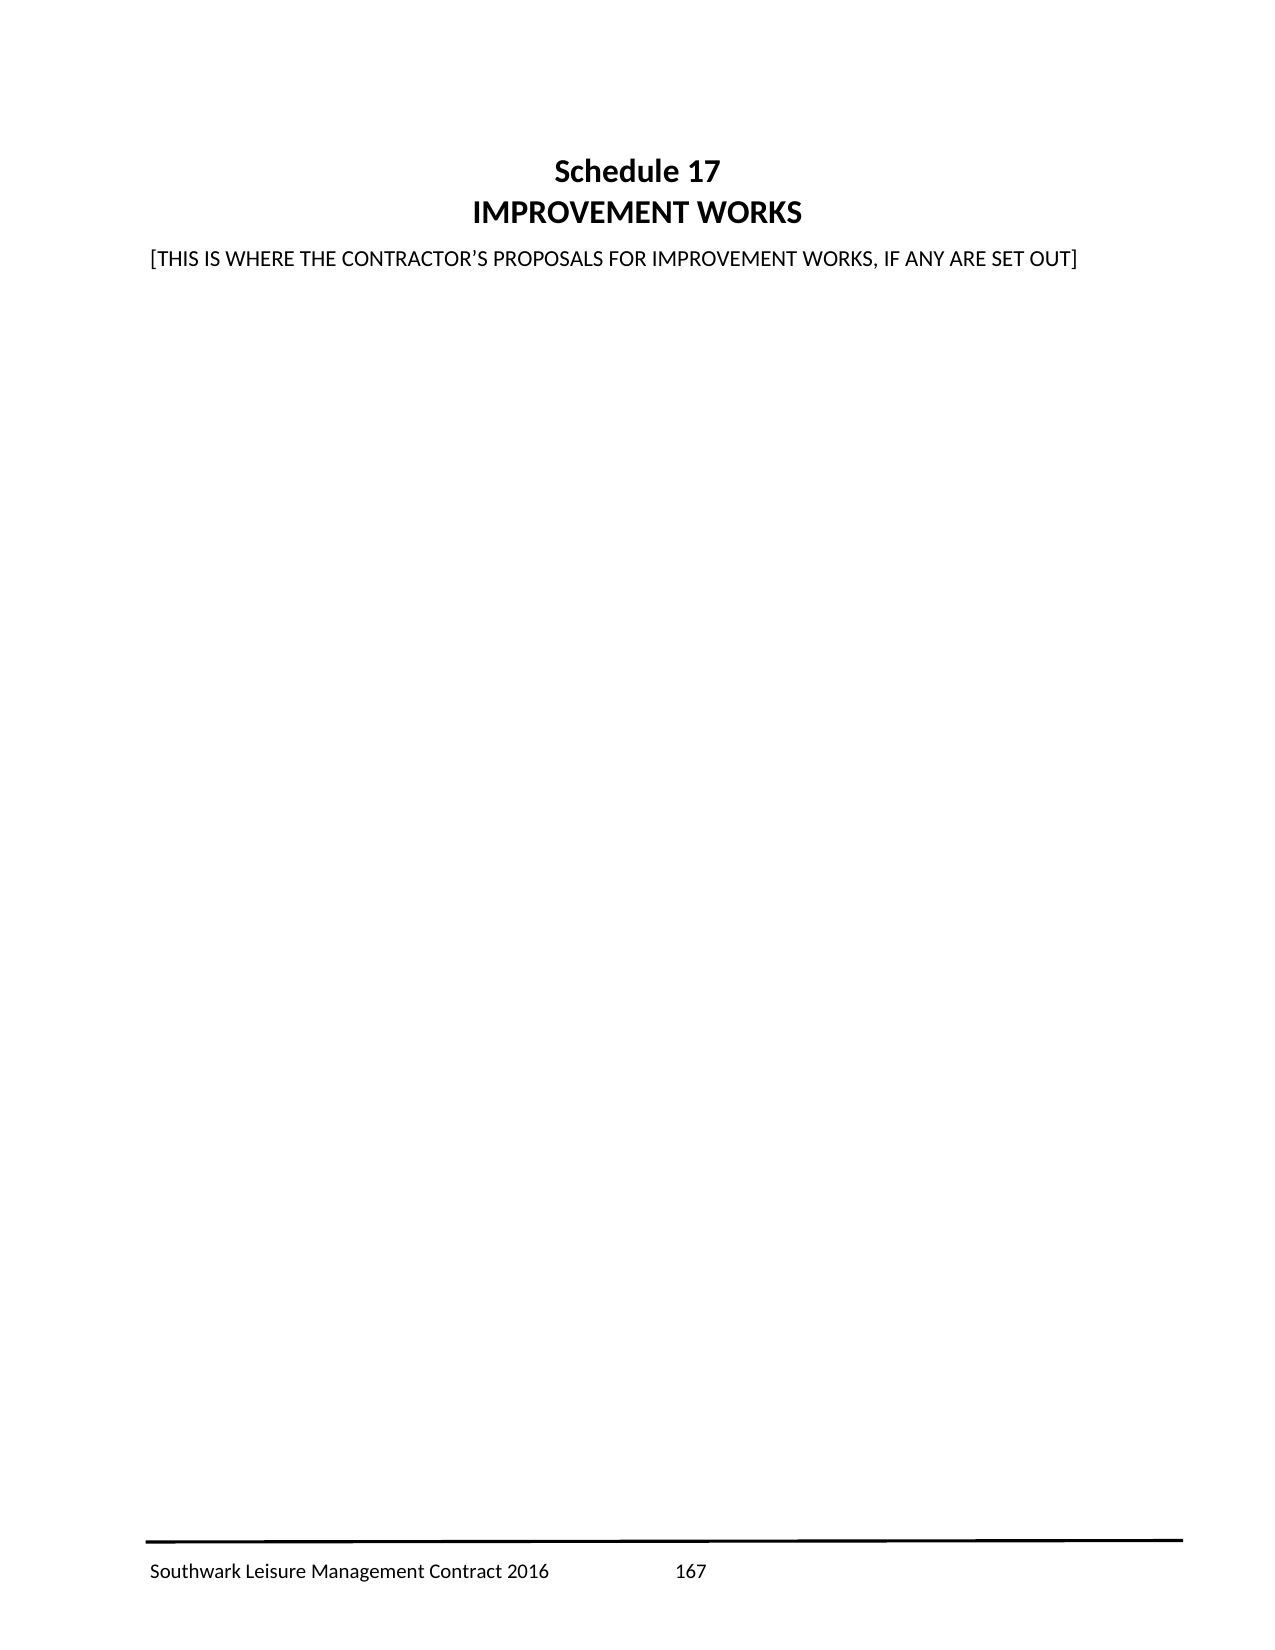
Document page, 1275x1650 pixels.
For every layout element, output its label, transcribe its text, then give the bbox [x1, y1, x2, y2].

list [THIS IS WHERE THE CONTRACTOR’S PROPOSALS FOR IMPROVEMENT WORKS, IF ANY ARE SET OUT] [150, 244, 1125, 272]
title Schedule 17 IMPROVEMENT WORKS [150, 150, 1125, 231]
